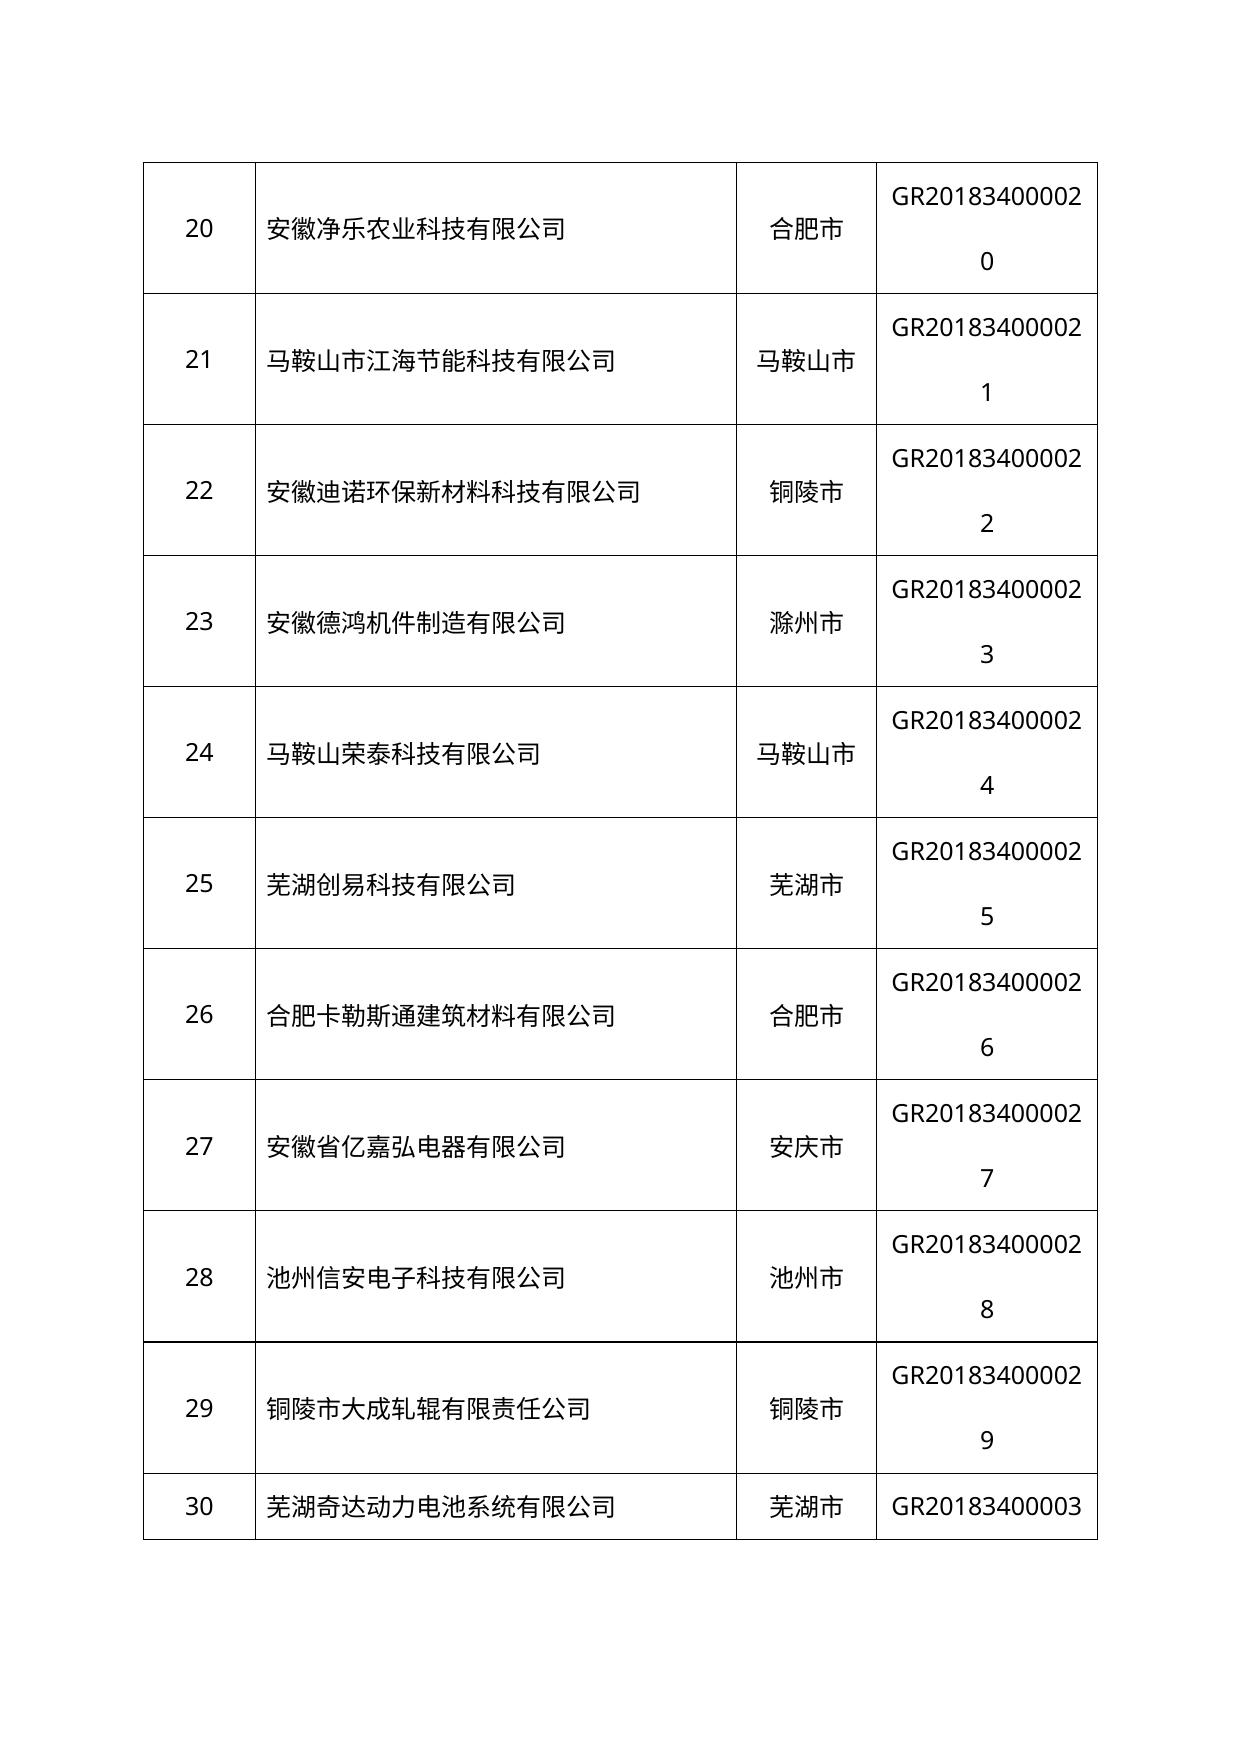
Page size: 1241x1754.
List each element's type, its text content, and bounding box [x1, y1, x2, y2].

table_cell GR201834000025 [877, 818, 1097, 948]
table_cell GR201834000023 [877, 556, 1097, 686]
table_cell 24 [144, 687, 255, 817]
table_cell 芜湖市 [737, 818, 876, 948]
table_cell 芜湖市 [737, 1474, 876, 1538]
table_cell 芜湖创易科技有限公司 [256, 818, 736, 948]
table_cell 马鞍山市 [737, 294, 876, 424]
table_cell GR201834000027 [877, 1080, 1097, 1210]
table_cell 22 [144, 425, 255, 555]
table_cell 铜陵市 [737, 1343, 876, 1472]
table_cell 芜湖奇达动力电池系统有限公司 [256, 1474, 736, 1538]
table_cell GR201834000029 [877, 1343, 1097, 1472]
table_cell 铜陵市 [737, 425, 876, 555]
table_cell 安徽德鸿机件制造有限公司 [256, 556, 736, 686]
table_cell 安徽迪诺环保新材料科技有限公司 [256, 425, 736, 555]
table_cell 安徽净乐农业科技有限公司 [256, 163, 736, 293]
table_cell 26 [144, 949, 255, 1079]
table_cell GR201834000030 [877, 1474, 1097, 1538]
table_cell 马鞍山市 [737, 687, 876, 817]
table_cell 池州信安电子科技有限公司 [256, 1211, 736, 1341]
table_cell 合肥市 [737, 949, 876, 1079]
table_cell 滁州市 [737, 556, 876, 686]
table_cell 28 [144, 1211, 255, 1341]
table_cell GR201834000028 [877, 1211, 1097, 1341]
table_cell GR201834000020 [877, 163, 1097, 293]
table_cell 27 [144, 1080, 255, 1210]
table_cell 20 [144, 163, 255, 293]
table_cell GR201834000026 [877, 949, 1097, 1079]
table_cell 30 [144, 1474, 255, 1538]
table_cell GR201834000021 [877, 294, 1097, 424]
table_cell 29 [144, 1343, 255, 1472]
table_cell GR201834000022 [877, 425, 1097, 555]
table_cell 21 [144, 294, 255, 424]
table_cell 合肥市 [737, 163, 876, 293]
table_cell 25 [144, 818, 255, 948]
table_cell GR201834000024 [877, 687, 1097, 817]
table_cell 安徽省亿嘉弘电器有限公司 [256, 1080, 736, 1210]
table_cell 安庆市 [737, 1080, 876, 1210]
table_cell 23 [144, 556, 255, 686]
table_cell 池州市 [737, 1211, 876, 1341]
table_cell 合肥卡勒斯通建筑材料有限公司 [256, 949, 736, 1079]
table_cell 铜陵市大成轧辊有限责任公司 [256, 1343, 736, 1472]
table_cell 马鞍山市江海节能科技有限公司 [256, 294, 736, 424]
table_cell 马鞍山荣泰科技有限公司 [256, 687, 736, 817]
